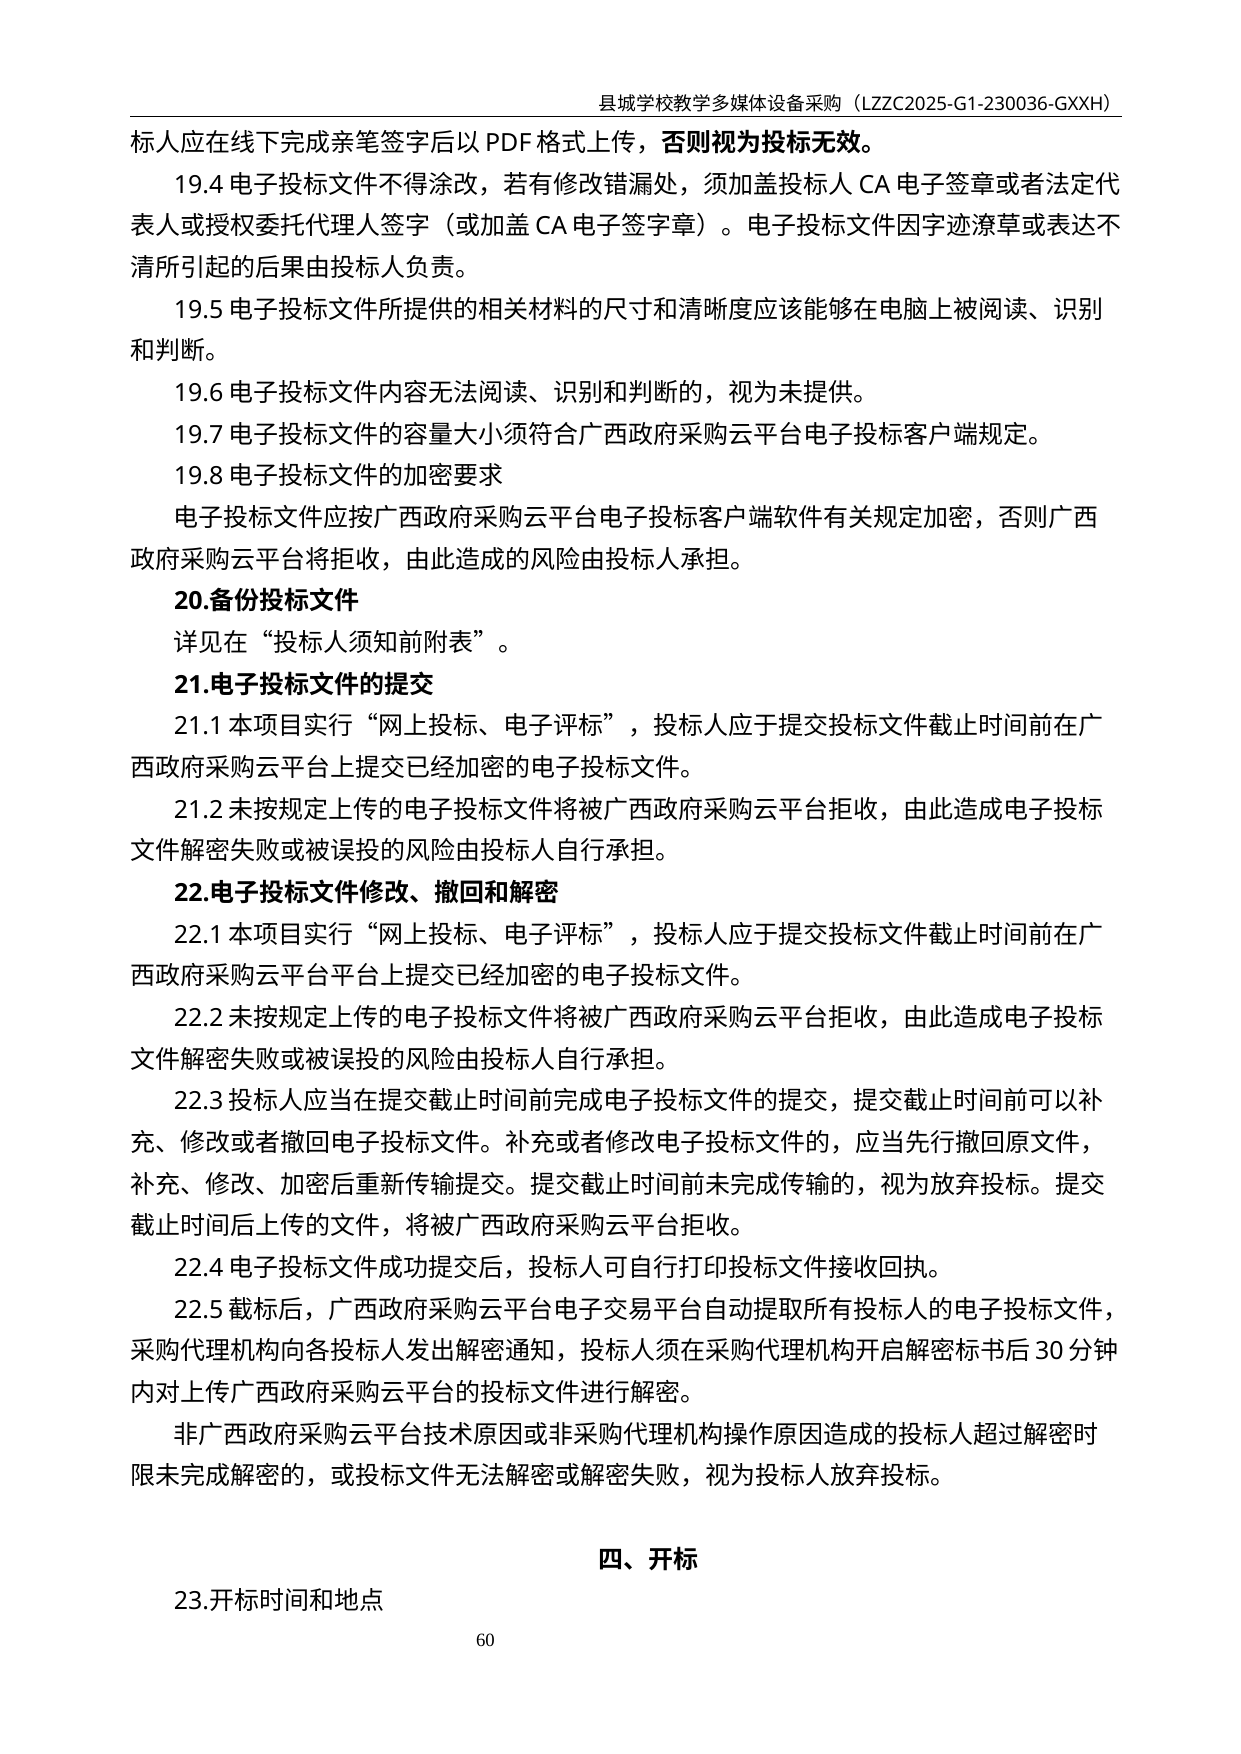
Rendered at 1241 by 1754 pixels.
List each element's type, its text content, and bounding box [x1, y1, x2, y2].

text 20.备份投标文件 [130, 576, 1122, 618]
text 19.6电子投标文件内容无法阅读、识别和判断的，视为未提供。 [130, 368, 1122, 410]
text 21.2未按规定上传的电子投标文件将被广西政府采购云平台拒收，由此造成电子投标文件解密失败或被误投的风险由投标人自行承担。 [130, 785, 1122, 868]
text 非广西政府采购云平台技术原因或非采购代理机构操作原因造成的投标人超过解密时限未完成解密的，或投标文件无法解密或解密失败，视为投标人放弃投标。 [130, 1410, 1122, 1493]
text 详见在“投标人须知前附表”。 [130, 618, 1122, 660]
text 19.5电子投标文件所提供的相关材料的尺寸和清晰度应该能够在电脑上被阅读、识别和判断。 [130, 285, 1122, 368]
text 四、开标 [130, 1535, 1122, 1576]
text 22.4电子投标文件成功提交后，投标人可自行打印投标文件接收回执。 [130, 1243, 1122, 1285]
text 电子投标文件应按广西政府采购云平台电子投标客户端软件有关规定加密，否则广西政府采购云平台将拒收，由此造成的风险由投标人承担。 [130, 493, 1122, 576]
text 22.电子投标文件修改、撤回和解密 [130, 868, 1122, 910]
text 19.7电子投标文件的容量大小须符合广西政府采购云平台电子投标客户端规定。 [130, 410, 1122, 451]
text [130, 118, 1122, 160]
text 22.1本项目实行“网上投标、电子评标”，投标人应于提交投标文件截止时间前在广西政府采购云平台平台上提交已经加密的电子投标文件。 [130, 910, 1122, 993]
text 19.8电子投标文件的加密要求 [130, 451, 1122, 493]
text 22.5截标后，广西政府采购云平台电子交易平台自动提取所有投标人的电子投标文件，采购代理机构向各投标人发出解密通知，投标人须在采购代理机构开启解密标书后30分钟内对上传广西政府采购云平台的投标文件进行解密。 [130, 1285, 1122, 1410]
text 19.4电子投标文件不得涂改，若有修改错漏处，须加盖投标人CA电子签章或者法定代表人或授权委托代理人签字（或加盖CA电子签字章）。电子投标文件因字迹潦草或表达不清所引起的后果由投标人负责。 [130, 160, 1122, 285]
text 22.3投标人应当在提交截止时间前完成电子投标文件的提交，提交截止时间前可以补充、修改或者撤回电子投标文件。补充或者修改电子投标文件的，应当先行撤回原文件，补充、修改、加密后重新传输提交。提交截止时间前未完成传输的，视为放弃投标。提交截止时间后上传的文件，将被广西政府采购云平台拒收。 [130, 1076, 1122, 1243]
text 21.1本项目实行“网上投标、电子评标”，投标人应于提交投标文件截止时间前在广西政府采购云平台上提交已经加密的电子投标文件。 [130, 701, 1122, 785]
text 21.电子投标文件的提交 [130, 660, 1122, 701]
text 22.2未按规定上传的电子投标文件将被广西政府采购云平台拒收，由此造成电子投标文件解密失败或被误投的风险由投标人自行承担。 [130, 993, 1122, 1076]
text 23.开标时间和地点 [130, 1576, 1122, 1618]
